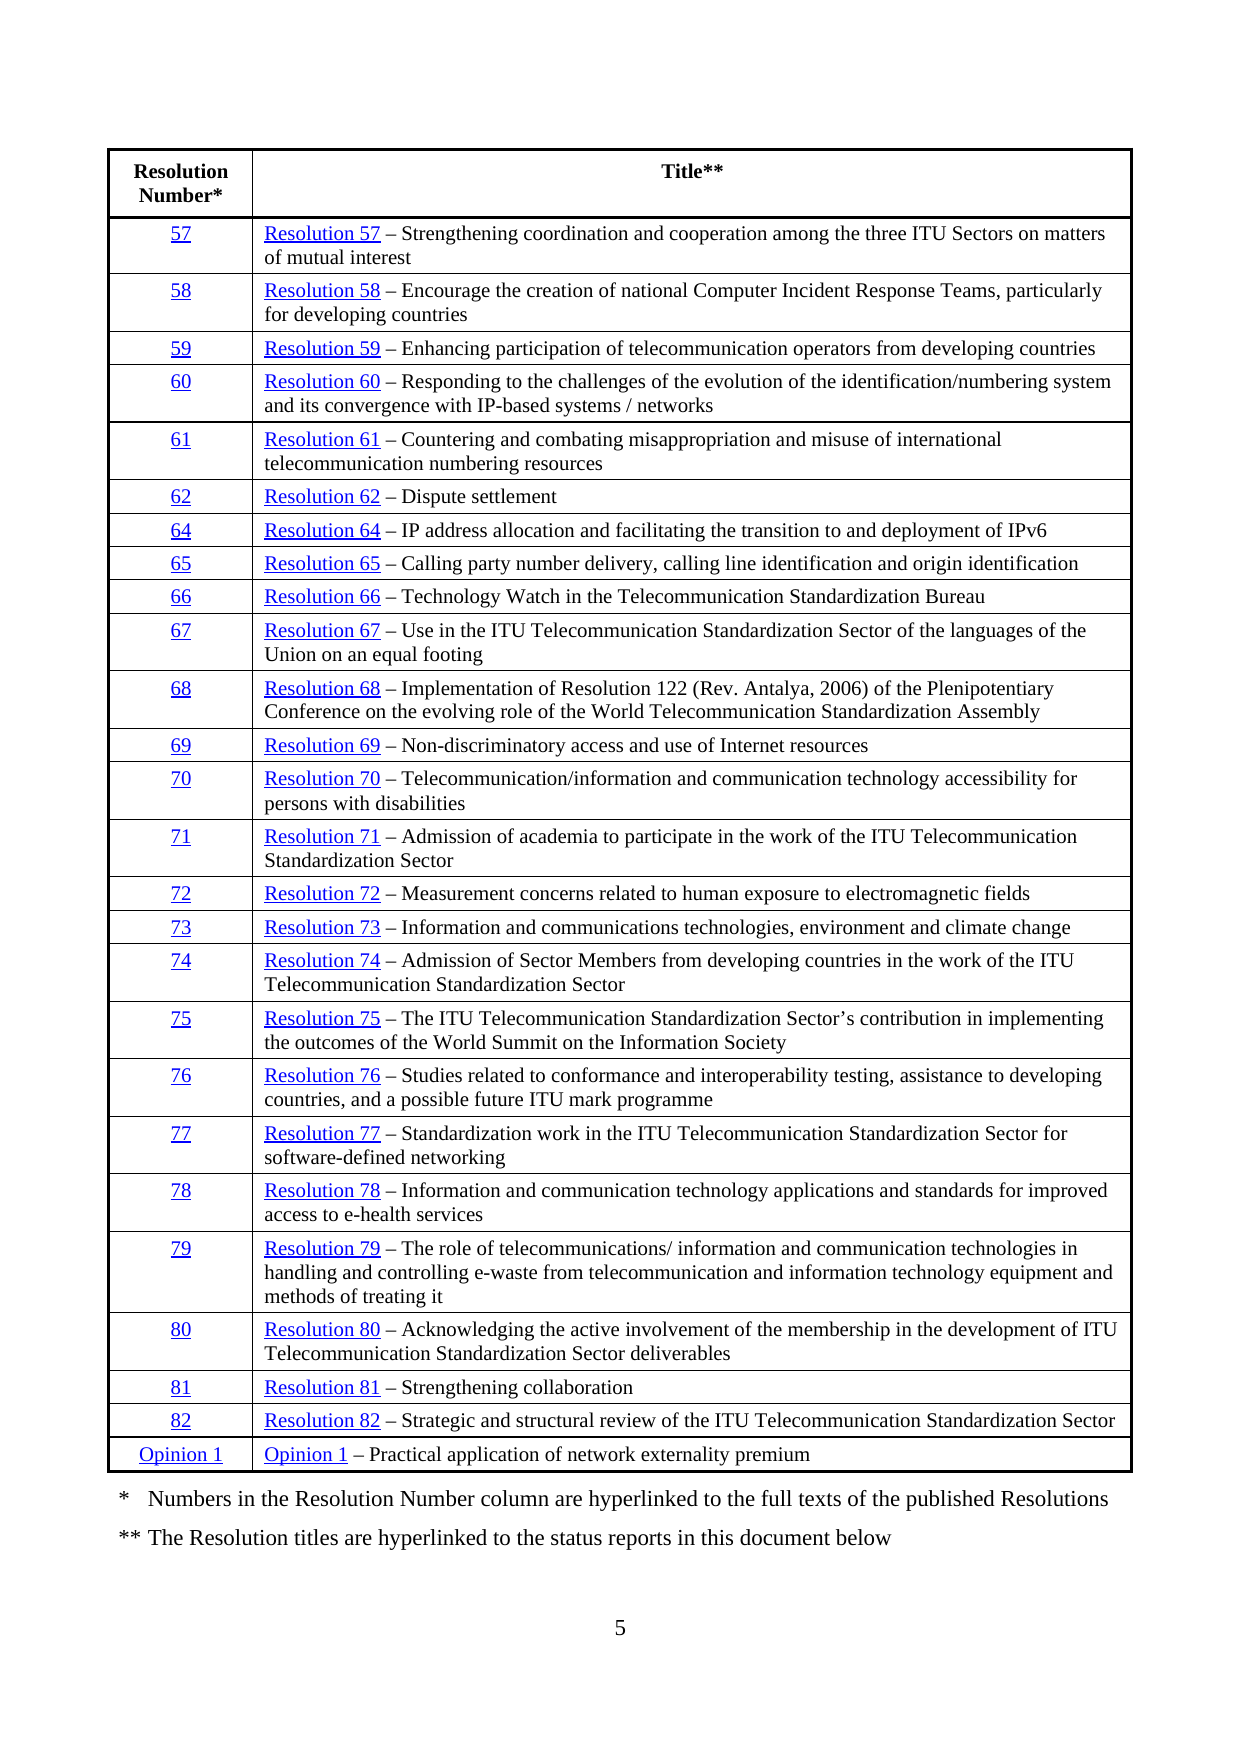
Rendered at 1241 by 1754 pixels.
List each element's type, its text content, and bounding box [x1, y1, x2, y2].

table_cell Resolution 73 – Information and communications technologies, environment and climate change [253, 911, 1130, 943]
table_cell Resolution 74 – Admission of Sector Members from developing countries in the work of the ITU Telecommunication Standardization Sector [253, 944, 1130, 1001]
table_cell Resolution 75 – The ITU Telecommunication Standardization Sector’s contribution in implementing the outcomes of the World Summit on the Information Society [253, 1002, 1130, 1058]
table_cell 58 [110, 274, 252, 331]
table_cell 59 [110, 332, 252, 364]
table_cell Resolution 82 – Strategic and structural review of the ITU Telecommunication Standardization Sector [253, 1404, 1130, 1436]
table_cell Resolution 60 – Responding to the challenges of the evolution of the identification/numbering system and its convergence with IP-based systems / networks [253, 365, 1130, 421]
table_cell 57 [110, 219, 252, 273]
text ** The Resolution titles are hyperlinked to the status reports in this document below [118, 1524, 1122, 1551]
table_header Resolution Number* [110, 151, 252, 216]
table_cell Resolution 58 – Encourage the creation of national Computer Incident Response Teams, particularly for developing countries [253, 274, 1130, 331]
table_cell 75 [110, 1002, 252, 1058]
table_cell 77 [110, 1117, 252, 1173]
table_cell Resolution 64 – IP address allocation and facilitating the transition to and deployment of IPv6 [253, 514, 1130, 546]
table_cell Resolution 61 – Countering and combating misappropriation and misuse of international telecommunication numbering resources [253, 423, 1130, 479]
table_cell 76 [110, 1059, 252, 1116]
table_cell Resolution 68 – Implementation of Resolution 122 (Rev. Antalya, 2006) of the Plenipotentiary Conference on the evolving role of the World Telecommunication Standardization Assembly [253, 671, 1130, 728]
table_cell 73 [110, 911, 252, 943]
table_header Title** [253, 151, 1130, 216]
table_cell Resolution 66 – Technology Watch in the Telecommunication Standardization Bureau [253, 580, 1130, 613]
table_cell 81 [110, 1371, 252, 1403]
table_cell Resolution 59 – Enhancing participation of telecommunication operators from developing countries [253, 332, 1130, 364]
table_cell 82 [110, 1404, 252, 1436]
table_cell Opinion 1 [110, 1438, 252, 1470]
table_cell 69 [110, 729, 252, 761]
table_cell 80 [110, 1313, 252, 1369]
table_cell Resolution 65 – Calling party number delivery, calling line identification and origin identification [253, 547, 1130, 579]
table_cell 74 [110, 944, 252, 1001]
table_cell 72 [110, 877, 252, 909]
table_cell Resolution 78 – Information and communication technology applications and standards for improved access to e-health services [253, 1174, 1130, 1231]
table_cell 67 [110, 614, 252, 670]
table_cell 60 [110, 365, 252, 421]
table_cell 61 [110, 423, 252, 479]
table_cell Resolution 70 – Telecommunication/information and communication technology accessibility for persons with disabilities [253, 762, 1130, 819]
table_cell Resolution 67 – Use in the ITU Telecommunication Standardization Sector of the languages of the Union on an equal footing [253, 614, 1130, 670]
table_cell Resolution 80 – Acknowledging the active involvement of the membership in the development of ITU Telecommunication Standardization Sector deliverables [253, 1313, 1130, 1369]
table_cell Resolution 71 – Admission of academia to participate in the work of the ITU Telecommunication Standardization Sector [253, 820, 1130, 876]
table_cell Resolution 76 – Studies related to conformance and interoperability testing, assistance to developing countries, and a possible future ITU mark programme [253, 1059, 1130, 1116]
table_cell Resolution 69 – Non-discriminatory access and use of Internet resources [253, 729, 1130, 761]
table_cell Resolution 81 – Strengthening collaboration [253, 1371, 1130, 1403]
table_cell Opinion 1 – Practical application of network externality premium [253, 1438, 1130, 1470]
table_cell 68 [110, 671, 252, 728]
table_cell Resolution 79 – The role of telecommunications/ information and communication technologies in handling and controlling e-waste from telecommunication and information technology equipment and methods of treating it [253, 1232, 1130, 1312]
table_cell Resolution 57 – Strengthening coordination and cooperation among the three ITU Sectors on matters of mutual interest [253, 219, 1130, 273]
table_cell 64 [110, 514, 252, 546]
table_cell Resolution 72 – Measurement concerns related to human exposure to electromagnetic fields [253, 877, 1130, 909]
table_cell 65 [110, 547, 252, 579]
table_cell 66 [110, 580, 252, 613]
table_cell 70 [110, 762, 252, 819]
table_cell 79 [110, 1232, 252, 1312]
table_cell 78 [110, 1174, 252, 1231]
table_cell 62 [110, 480, 252, 512]
table_cell 71 [110, 820, 252, 876]
text * Numbers in the Resolution Number column are hyperlinked to the full texts of the published Resolutions [118, 1486, 1122, 1512]
table_cell Resolution 77 – Standardization work in the ITU Telecommunication Standardization Sector for software-defined networking [253, 1117, 1130, 1173]
table_cell Resolution 62 – Dispute settlement [253, 480, 1130, 512]
